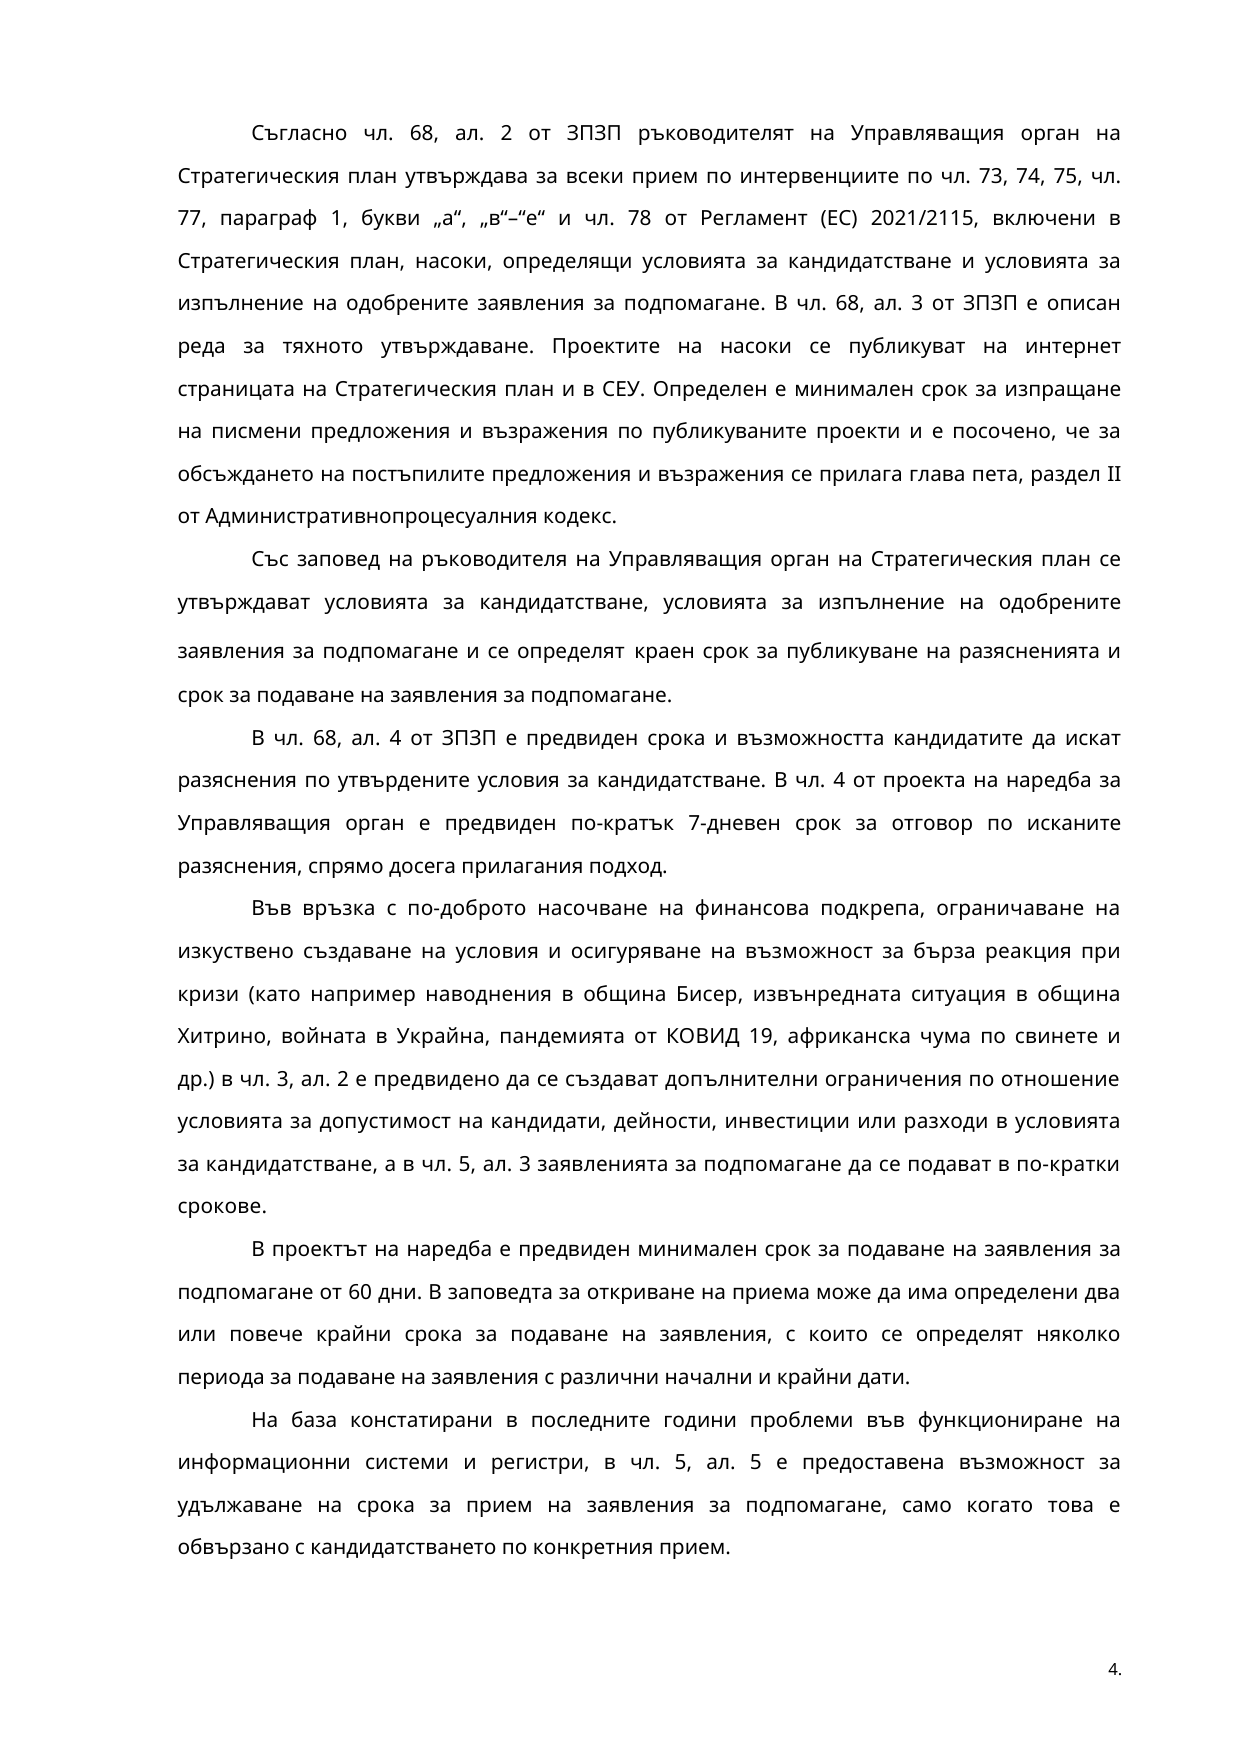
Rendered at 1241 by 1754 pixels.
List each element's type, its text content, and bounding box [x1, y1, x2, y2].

text Съгласно чл. 68, ал. 2 от ЗПЗП ръководителят на Управляващия орган на Стратегическия план утвърждава за всеки прием по интервенциите по чл. 73, 74, 75, чл. 77, параграф 1, букви „а“, „в“–“е“ и чл. 78 от Регламент (ЕС) 2021/2115, включени в Стратегическия план, насоки, определящи условията за кандидатстване и условията за изпълнение на одобрените заявления за подпомагане. В чл. 68, ал. 3 от ЗПЗП е описан реда за тяхното утвърждаване. Проектите на насоки се публикуват на интернет страницата на Стратегическия план и в СЕУ. Определен е минимален срок за изпращане на писмени предложения и възражения по публикуваните проекти и е посочено, че за обсъждането на постъпилите предложения и възражения се прилага глава пета, раздел ІІ от Административнопроцесуалния кодекс. [177, 118, 1122, 530]
text Със заповед на ръководителя на Управляващия орган на Стратегическия план се утвърждават условията за кандидатстване, условията за изпълнение на одобрените заявления за подпомагане и се определят краен срок за публикуване на разясненията и срок за подаване на заявления за подпомагане. [177, 544, 1122, 709]
text В проектът на наредба е предвиден минимален срок за подаване на заявления за подпомагане от 60 дни. В заповедта за откриване на приема може да има определени два или повече крайни срока за подаване на заявления, с които се определят няколко периода за подаване на заявления с различни начални и крайни дати. [177, 1234, 1122, 1391]
text На база констатирани в последните години проблеми във функциониране на информационни системи и регистри, в чл. 5, ал. 5 е предоставена възможност за удължаване на срока за прием на заявления за подпомагане, само когато това е обвързано с кандидатстването по конкретния прием. [177, 1405, 1122, 1561]
text Във връзка с по-доброто насочване на финансова подкрепа, ограничаване на изкуствено създаване на условия и осигуряване на възможност за бърза реакция при кризи (като например наводнения в община Бисер, извънредната ситуация в община Хитрино, войната в Украйна, пандемията от КОВИД 19, африканска чума по свинете и др.) в чл. 3, ал. 2 е предвидено да се създават допълнителни ограничения по отношение условията за допустимост на кандидати, дейности, инвестиции или разходи в условията за кандидатстване, а в чл. 5, ал. 3 заявленията за подпомагане да се подават в по-кратки срокове. [177, 893, 1122, 1220]
text В чл. 68, ал. 4 от ЗПЗП е предвиден срока и възможността кандидатите да искат разяснения по утвърдените условия за кандидатстване. В чл. 4 от проекта на наредба за Управляващия орган е предвиден по-кратък 7-дневен срок за отговор по исканите разяснения, спрямо досега прилагания подход. [177, 723, 1122, 879]
